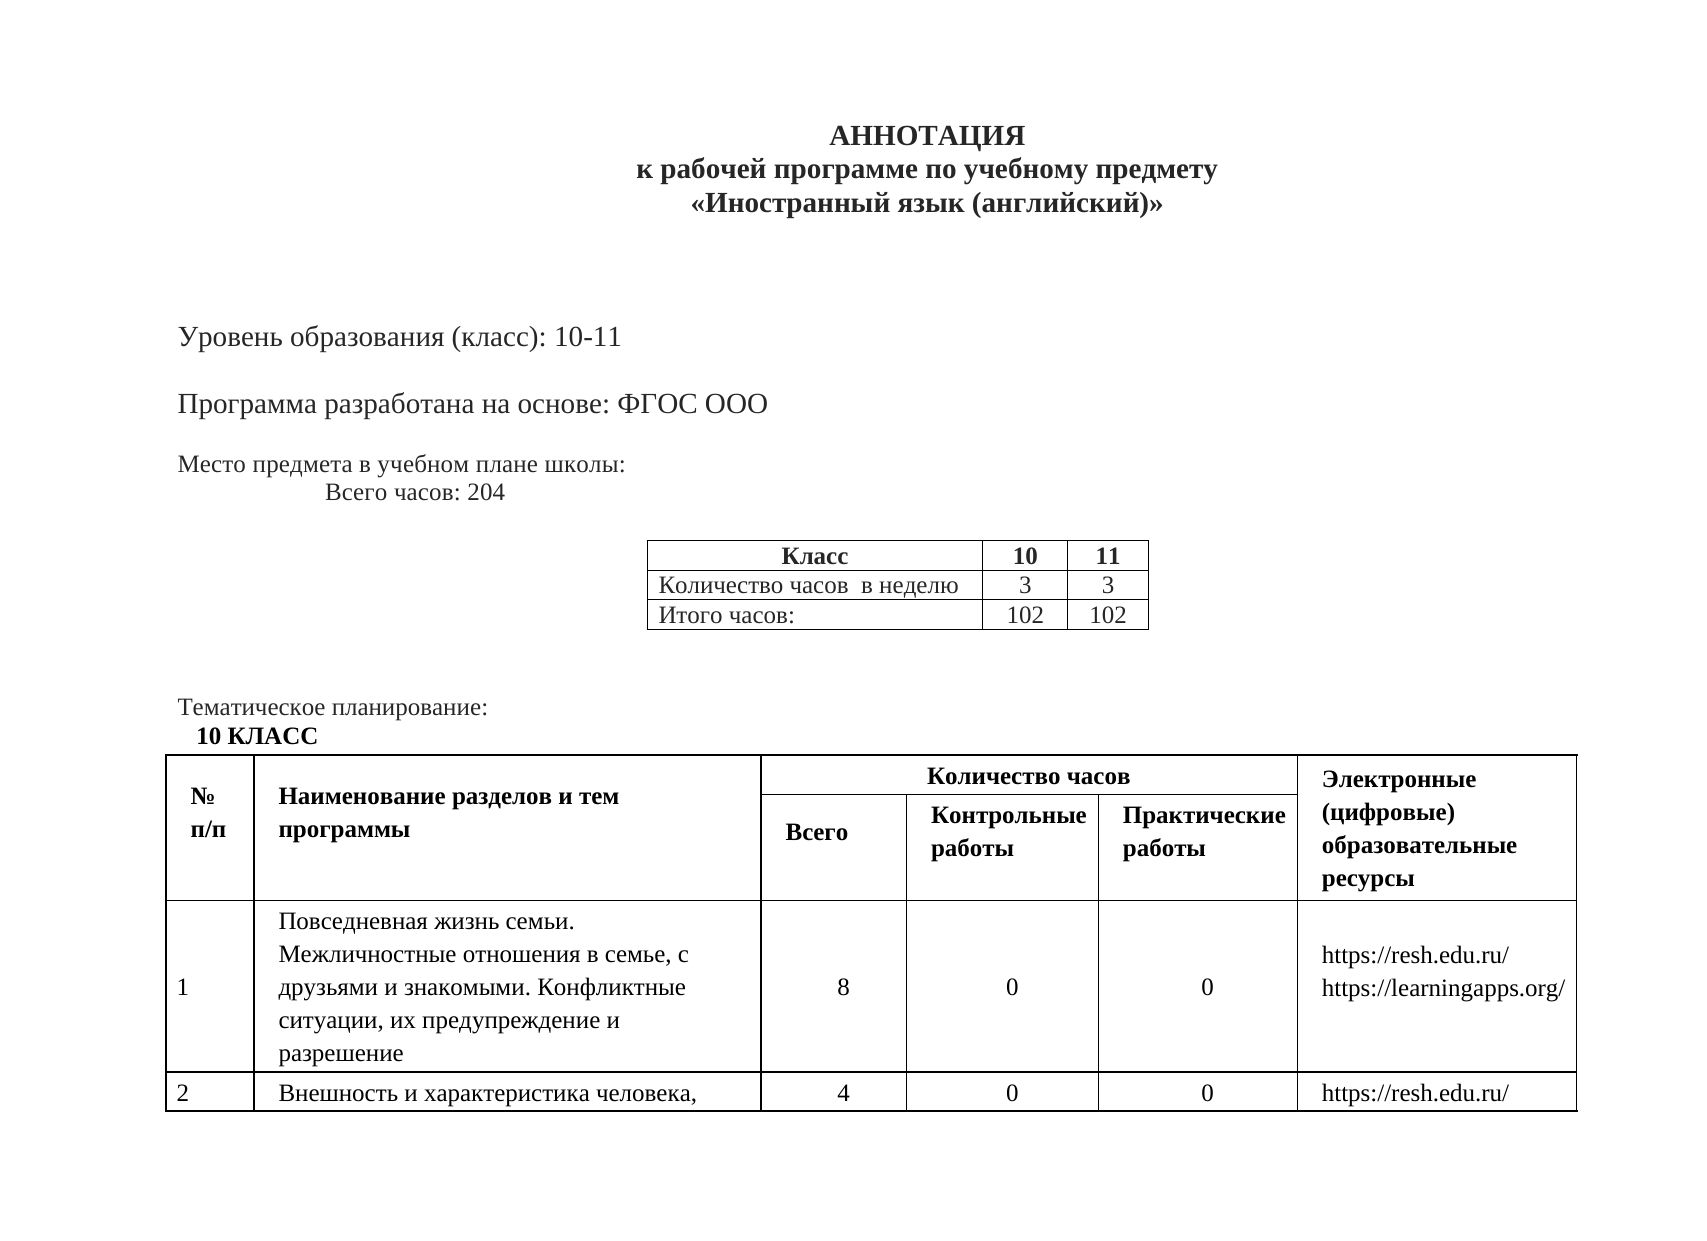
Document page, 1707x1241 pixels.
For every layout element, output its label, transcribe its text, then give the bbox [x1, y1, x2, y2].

title Программа разработана на основе: ФГОС ООО [177, 386, 1618, 420]
table_cell Итого часов: [648, 600, 982, 629]
table_header Электронные (цифровые) образовательные ресурсы [1298, 756, 1576, 899]
text 10 КЛАСС [190, 721, 1618, 750]
text к рабочей программе по учебному предмету [177, 152, 1618, 185]
table_header 11 [1068, 541, 1148, 569]
table_header № п/п [167, 756, 253, 899]
table_cell 0 [907, 901, 1098, 1071]
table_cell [1298, 1073, 1576, 1110]
table_cell 8 [762, 901, 906, 1071]
text АННОТАЦИЯ [177, 118, 1618, 152]
table_cell 102 [983, 600, 1067, 629]
table_cell 4 [762, 1073, 906, 1110]
table_header Количество часов [762, 756, 1297, 794]
table_cell 3 [983, 571, 1067, 599]
table_cell Всего [762, 795, 906, 899]
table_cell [1298, 901, 1576, 1071]
text «Иностранный язык (английский)» [177, 185, 1618, 219]
table_cell 0 [1099, 901, 1297, 1071]
table_cell Повседневная жизнь семьи. Межличностные отношения в семье, с друзьями и знакомыми. Конфликтные ситуации, их предупреждение и разрешение [255, 901, 760, 1071]
table_header 10 [983, 541, 1067, 569]
text Тематическое планирование: [177, 692, 1618, 721]
text Место предмета в учебном плане школы: [177, 449, 1618, 477]
table_cell 2 [167, 1073, 253, 1110]
table_cell 0 [907, 1073, 1098, 1110]
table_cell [255, 1073, 760, 1110]
table_header Класс [648, 541, 982, 569]
text Уровень образования (класс): 10-11 [177, 319, 1618, 353]
table_cell Контрольные работы [907, 795, 1098, 899]
table_header Наименование разделов и тем программы [255, 756, 760, 899]
table_cell Практические работы [1099, 795, 1297, 899]
table_cell 0 [1099, 1073, 1297, 1110]
text Всего часов: 204 [177, 477, 1618, 506]
table_cell Количество часов в неделю [648, 571, 982, 599]
table_cell 1 [167, 901, 253, 1071]
table_cell 3 [1068, 571, 1148, 599]
table_cell 102 [1068, 600, 1148, 629]
